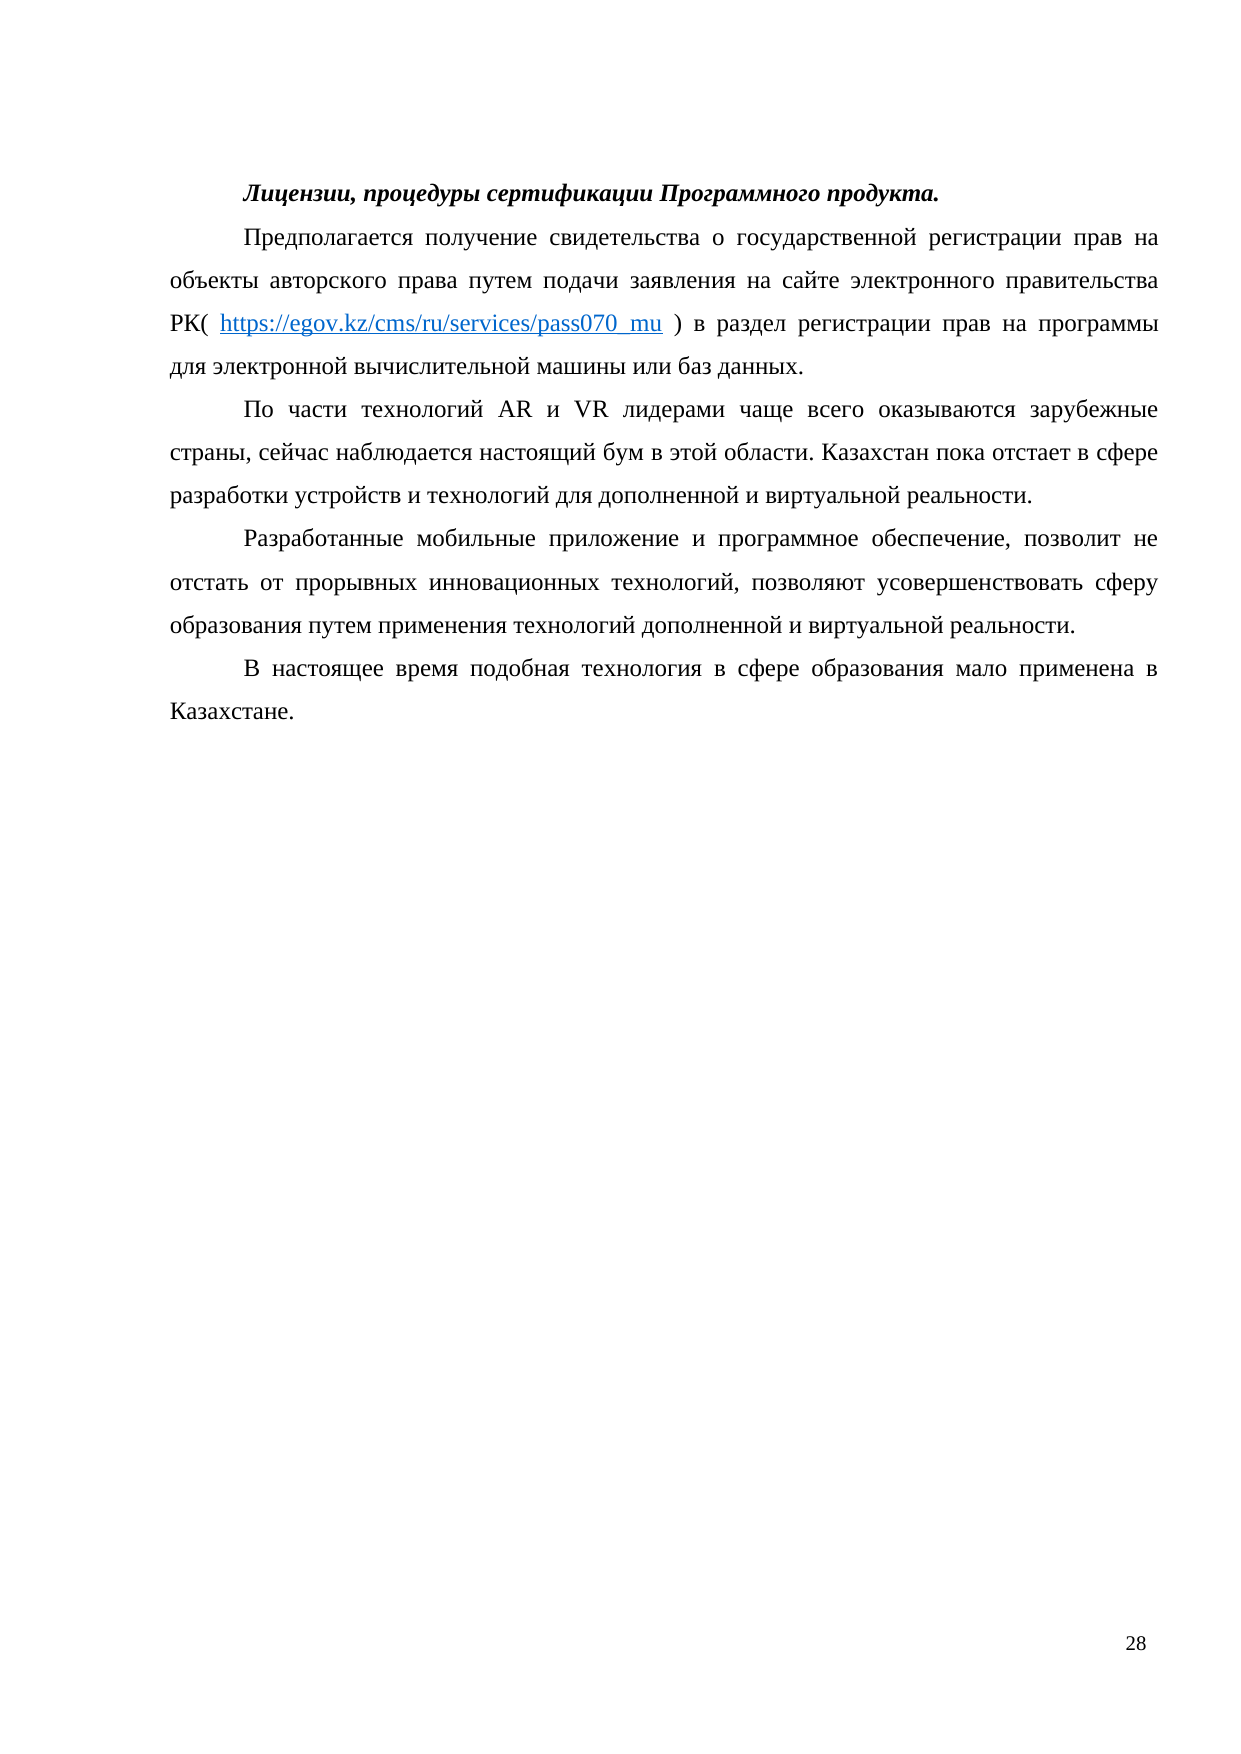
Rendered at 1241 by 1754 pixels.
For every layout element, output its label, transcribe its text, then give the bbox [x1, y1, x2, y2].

text По части технологий AR и VR лидерами чаще всего оказываются зарубежные страны, сейчас наблюдается настоящий бум в этой области. Казахстан пока отстает в сфере разработки устройств и технологий для дополненной и виртуальной реальности. [169, 394, 1159, 509]
text Лицензии, процедуры сертификации Программного продукта. [169, 178, 1159, 207]
text В настоящее время подобная технология в сфере образования мало применена в Казахстане. [169, 653, 1159, 725]
text Предполагается получение свидетельства о государственной регистрации прав на объекты авторского права путем подачи заявления на сайте электронного правительства РК( https://egov.kz/cms/ru/services/pass070_mu ) в раздел регистрации прав на программы для электронной вычислительной машины или баз данных. [169, 222, 1159, 380]
text Разработанные мобильные приложение и программное обеспечение, позволит не отстать от прорывных инновационных технологий, позволяют усовершенствовать сферу образования путем применения технологий дополненной и виртуальной реальности. [169, 523, 1159, 638]
